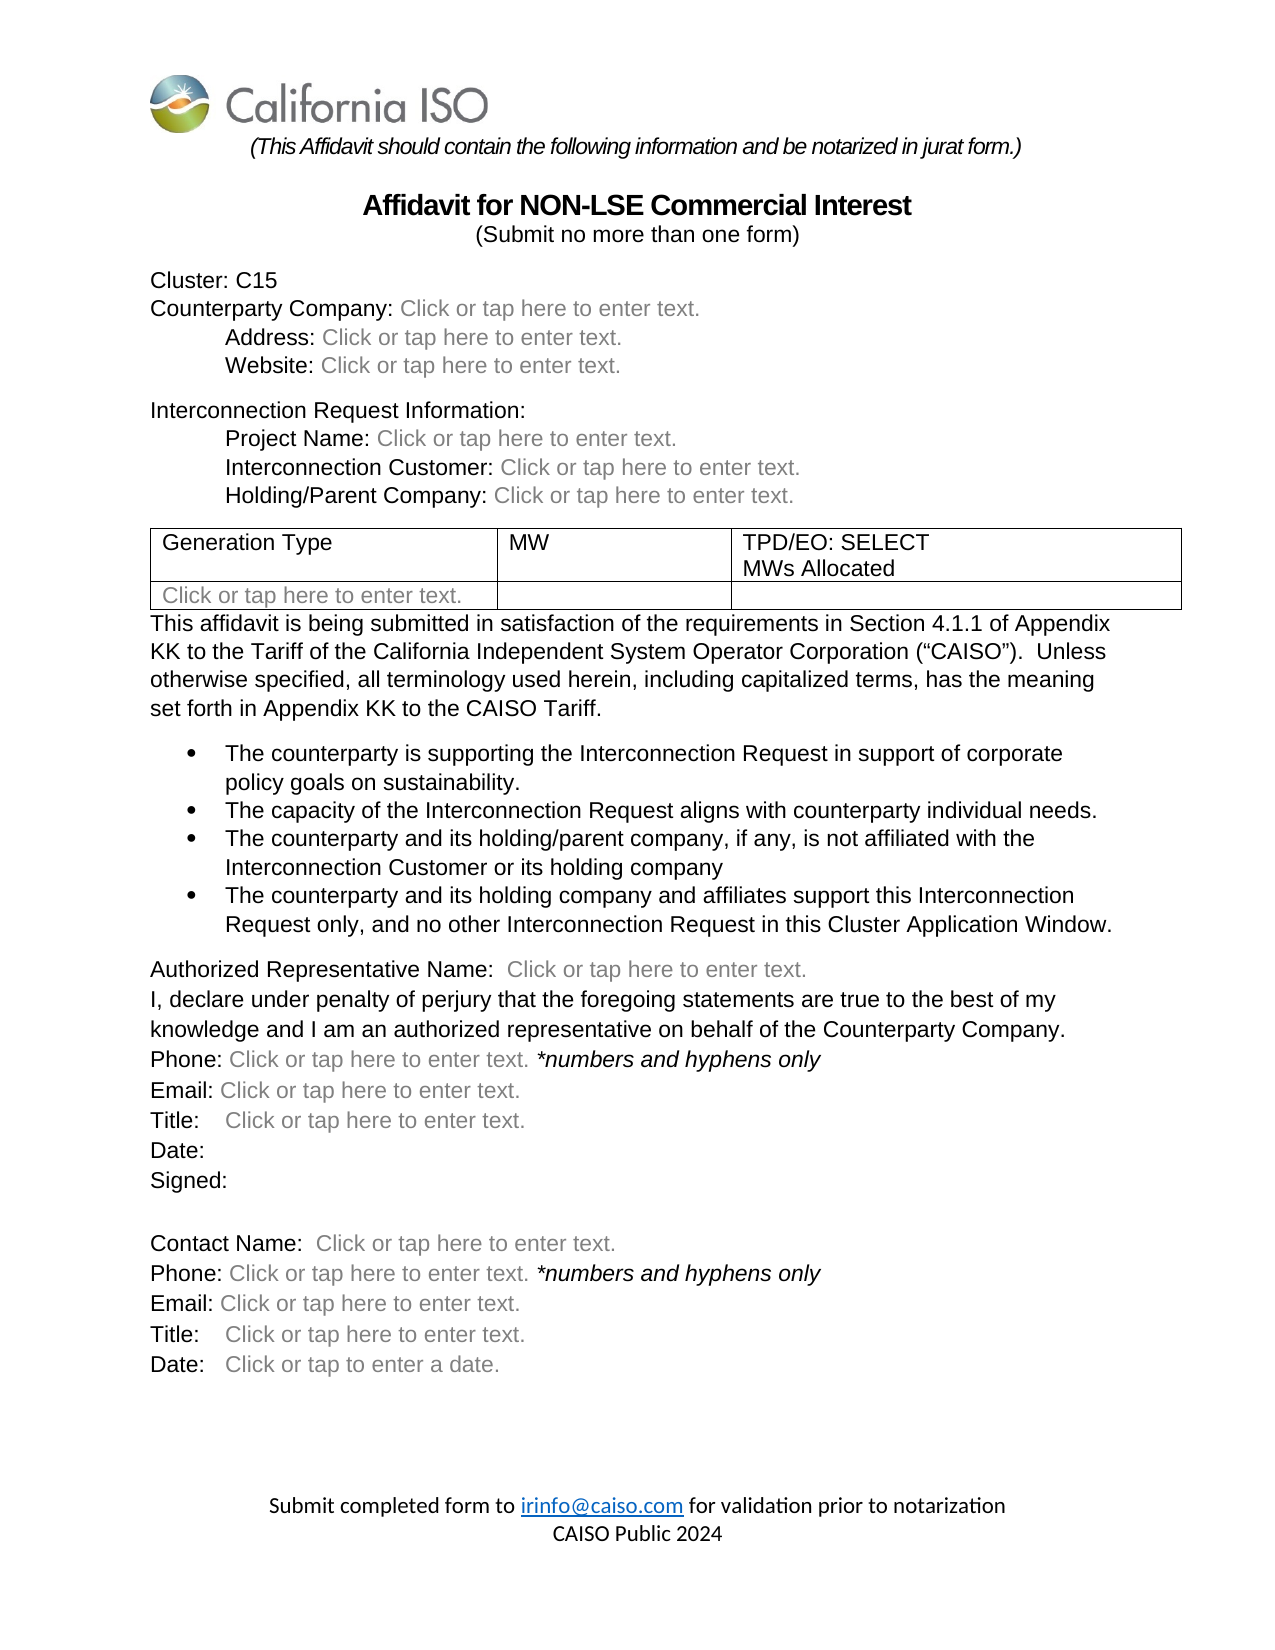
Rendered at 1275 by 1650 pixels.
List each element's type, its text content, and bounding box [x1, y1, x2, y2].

text Title: [150, 1321, 1125, 1347]
text Contact Name: [150, 1230, 1125, 1256]
text Interconnection Request Information: Project Name: Interconnection Customer: Holding/Parent Company: [150, 397, 1125, 509]
table_header TPD/EO: MWs Allocated [732, 529, 1181, 581]
text Email: [150, 1290, 1125, 1317]
title (This Affidavit should contain the following information and be notarized in jurat form.) [150, 133, 1125, 159]
table_header MW [498, 529, 731, 581]
table_header Generation Type [151, 529, 497, 581]
text Phone: *numbers and hyphens only [150, 1046, 1125, 1073]
text (Submit no more than one form) [150, 221, 1125, 248]
text Date: [150, 1137, 1125, 1163]
table_cell [732, 582, 1181, 608]
text This affidavit is being submitted in satisfaction of the requirements in Section 4.1.1 of Appendix KK to the Tariff of the California Independent System Operator Corporation (“CAISO”). Unless otherwise specified, all terminology used herein, including capitalized terms, has the meaning set forth in Appendix KK to the CAISO Tariff. [150, 610, 1125, 721]
text Title: [150, 1107, 1125, 1133]
text Date: [150, 1351, 1125, 1377]
picture [150, 75, 488, 133]
text Signed: [150, 1167, 1125, 1226]
list The counterparty and its holding/parent company, if any, is not affiliated with the Interconnection Customer or its holding company [187, 825, 1125, 880]
table_cell [151, 582, 497, 608]
text Phone: *numbers and hyphens only [150, 1260, 1125, 1286]
list The counterparty and its holding company and affiliates support this Interconnection Request only, and no other Interconnection Request in this Cluster Application Window. [187, 882, 1125, 937]
text Authorized Representative Name: [150, 956, 1125, 982]
text Cluster: C15 Counterparty Company: Address: Website: [150, 267, 1125, 378]
list The capacity of the Interconnection Request aligns with counterparty individual needs. [187, 797, 1125, 823]
text I, declare under penalty of perjury that the foregoing statements are true to the best of my knowledge and I am an authorized representative on behalf of the Counterparty Company. [150, 986, 1125, 1042]
title Affidavit for NON-LSE Commercial Interest [150, 159, 1125, 221]
text Email: [150, 1077, 1125, 1103]
list The counterparty is supporting the Interconnection Request in support of corporate policy goals on sustainability. [187, 740, 1125, 795]
table_cell [498, 582, 731, 608]
